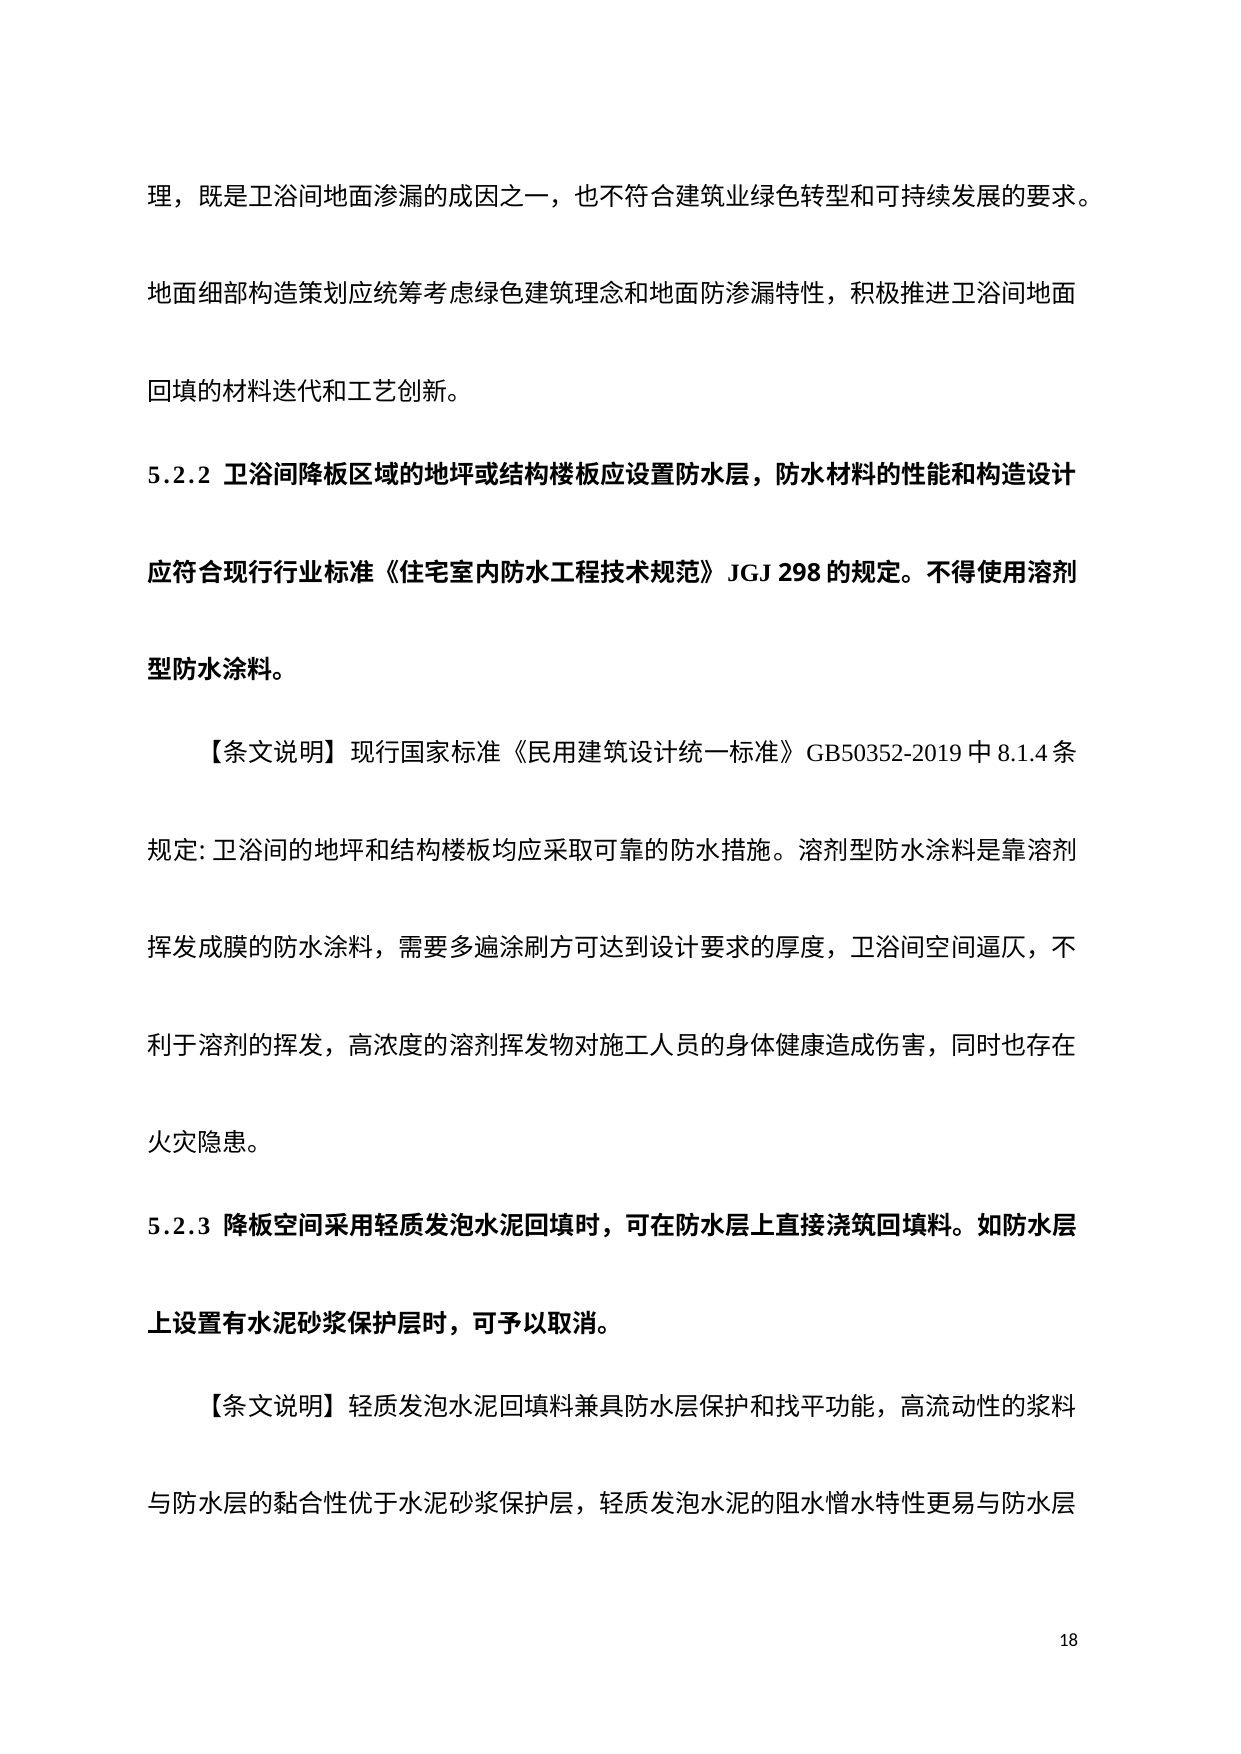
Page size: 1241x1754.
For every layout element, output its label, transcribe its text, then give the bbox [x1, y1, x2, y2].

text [148, 162, 1078, 422]
text 5.2.2 卫浴间降板区域的地坪或结构楼板应设置防水层，防水材料的性能和构造设计应符合现行行业标准《住宅室内防水工程技术规范》JGJ 298的规定。不得使用溶剂型防水涂料。 [148, 440, 1078, 700]
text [148, 1372, 1078, 1534]
list 5.2.3 降板空间采用轻质发泡水泥回填时，可在防水层上直接浇筑回填料。如防水层上设置有水泥砂浆保护层时，可予以取消。 [148, 1191, 1078, 1354]
text 【条文说明】现行国家标准《民用建筑设计统一标准》GB50352-2019中8.1.4条规定: 卫浴间的地坪和结构楼板均应采取可靠的防水措施。溶剂型防水涂料是靠溶剂挥发成膜的防水涂料，需要多遍涂刷方可达到设计要求的厚度，卫浴间空间逼仄，不利于溶剂的挥发，高浓度的溶剂挥发物对施工人员的身体健康造成伤害，同时也存在火灾隐患。 [148, 718, 1078, 1173]
